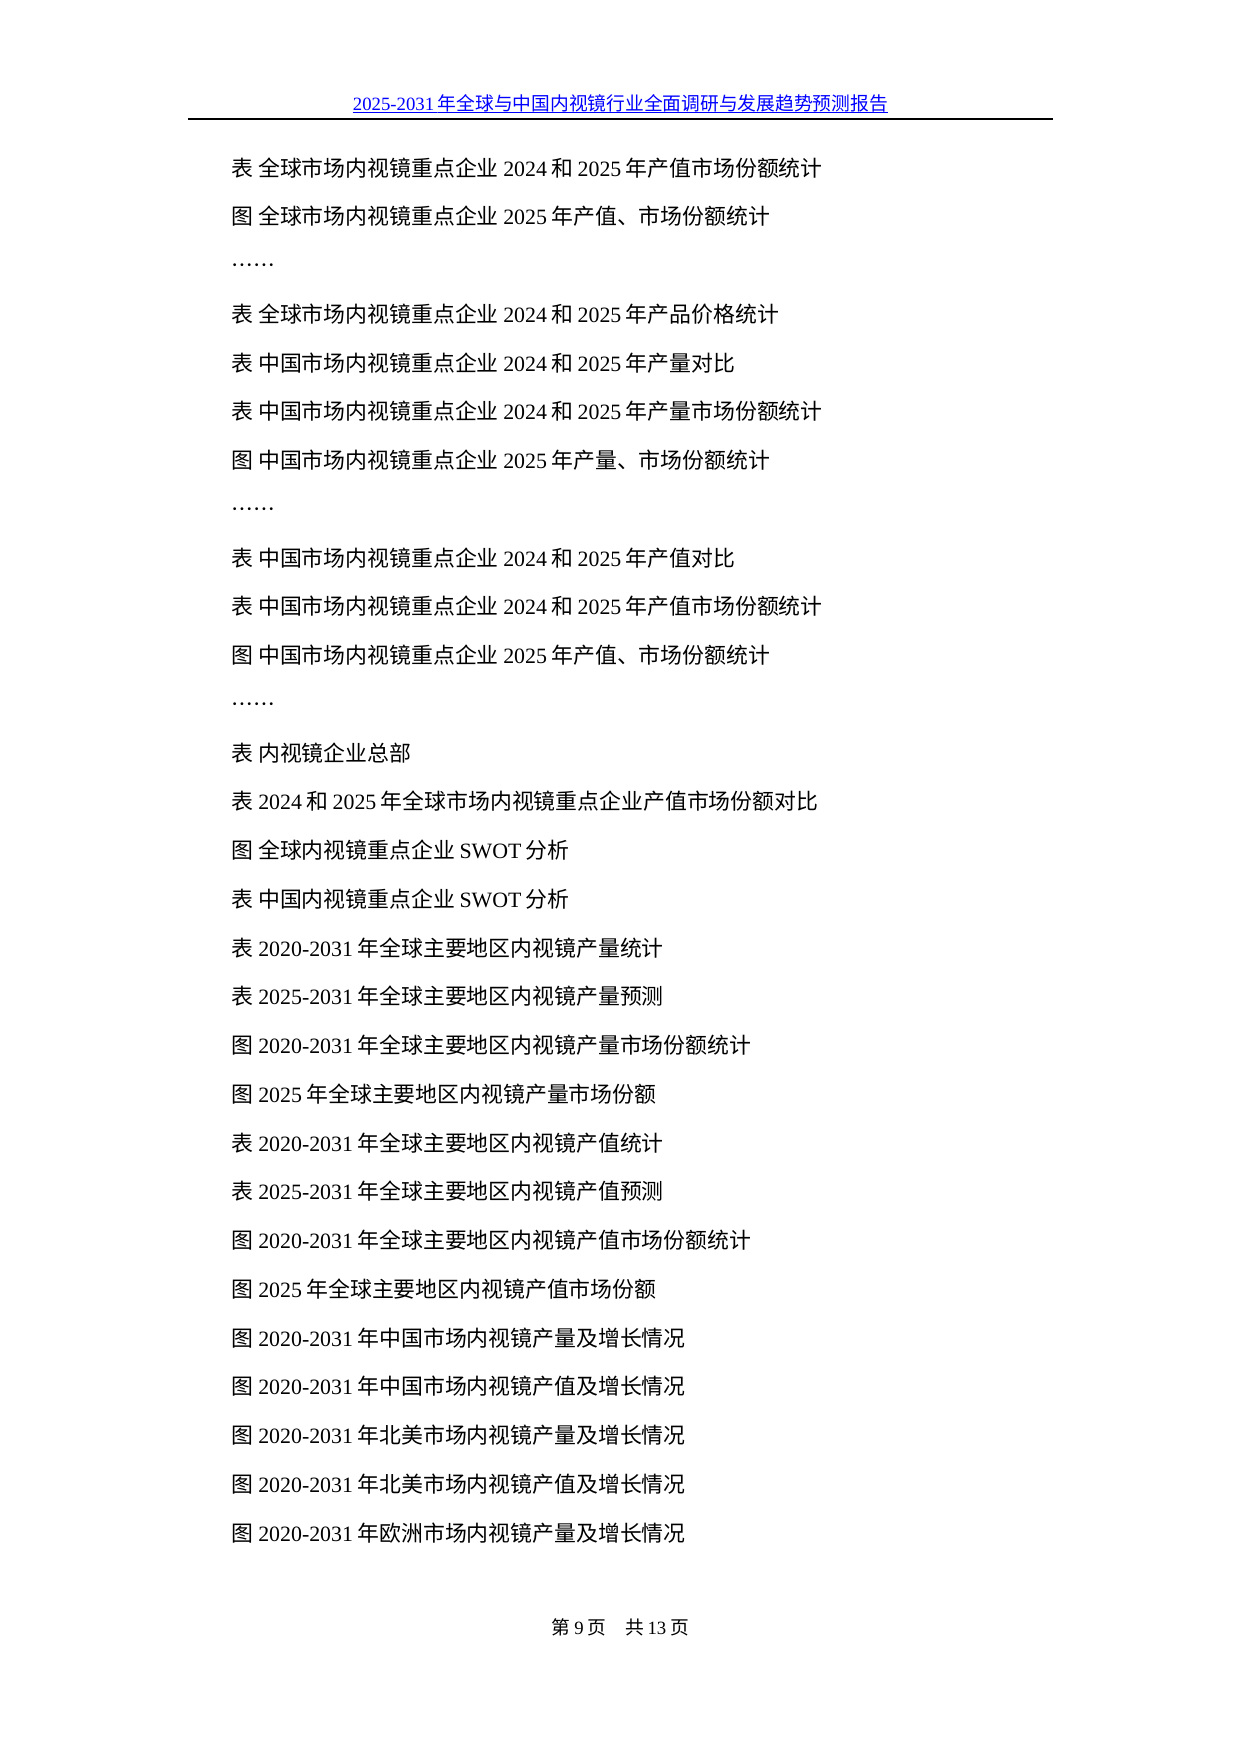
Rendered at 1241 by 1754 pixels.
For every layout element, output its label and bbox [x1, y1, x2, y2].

text [187, 150, 1053, 1548]
